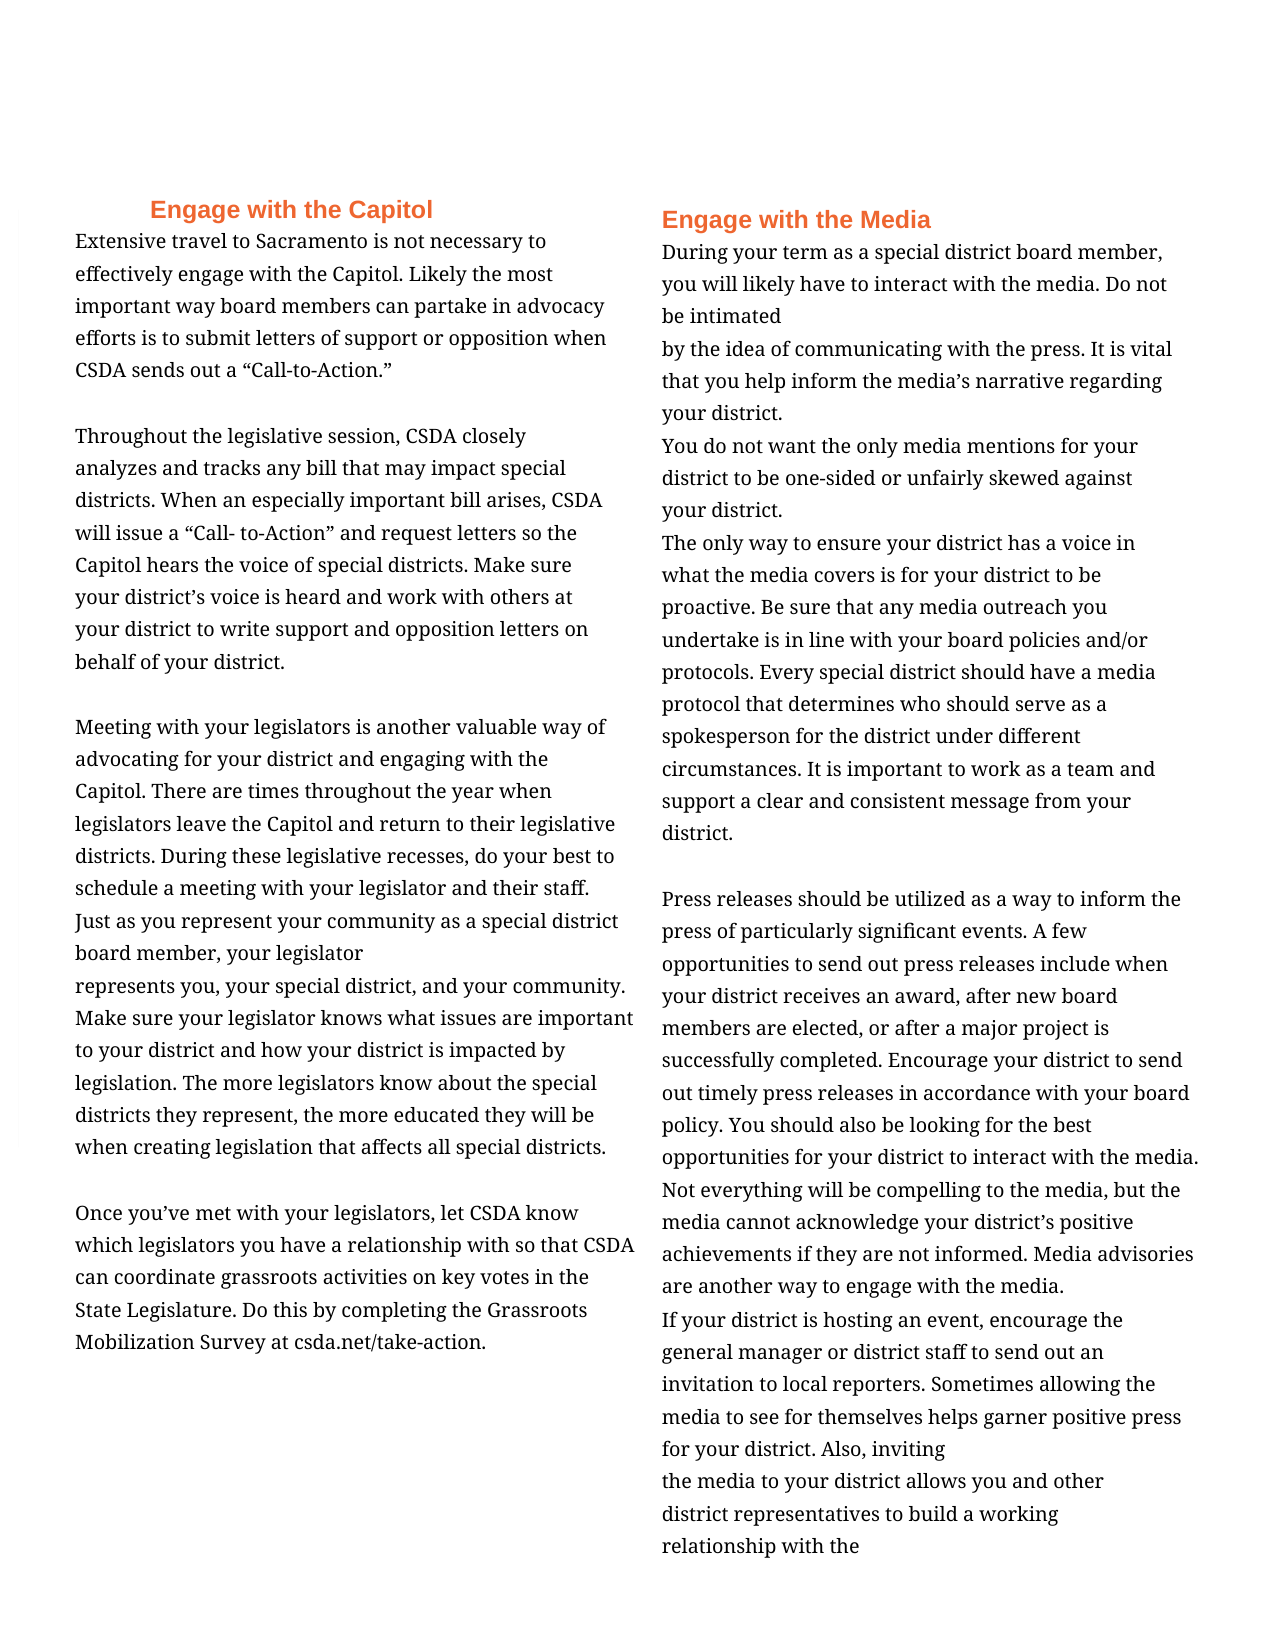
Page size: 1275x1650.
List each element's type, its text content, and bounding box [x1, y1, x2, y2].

text Extensive travel to Sacramento is not necessary to effectively engage with the Capitol. Likely the most important way board members can partake in advocacy efforts is to submit letters of support or opposition when CSDA sends out a “Call-to-Action.” [75, 227, 627, 384]
text by the idea of communicating with the press. It is vital that you help inform the media’s narrative regarding your district. [662, 335, 1192, 427]
subtitle Engage with the Media [662, 206, 1275, 234]
text Throughout the legislative session, CSDA closely analyzes and tracks any bill that may impact special districts. When an especially important bill arises, CSDA will issue a “Call- to-Action” and request letters so the Capitol hears the voice of special districts. Make sure your district’s voice is heard and work with others at your district to write support and opposition letters on behalf of your district. [75, 422, 604, 675]
text Once you’ve met with your legislators, let CSDA know which legislators you have a relationship with so that CSDA can coordinate grassroots activities on key votes in the State Legislature. Do this by completing the Grassroots Mobilization Survey at csda.net/take-action. [75, 1199, 635, 1355]
text If your district is hosting an event, encourage the general manager or district staff to send out an invitation to local reporters. Sometimes allowing the media to see for themselves helps garner positive press for your district. Also, inviting [662, 1306, 1197, 1462]
text Meeting with your legislators is another valuable way of advocating for your district and engaging with the Capitol. There are times throughout the year when legislators leave the Capitol and return to their legislative districts. During these legislative recesses, do your best to schedule a meeting with your legislator and their staff. Just as you represent your community as a special district board member, your legislator [75, 713, 623, 966]
text Press releases should be utilized as a way to inform the press of particularly significant events. A few opportunities to send out press releases include when your district receives an award, after new board members are elected, or after a major project is successfully completed. Encourage your district to send out timely press releases in accordance with your board policy. You should also be looking for the best opportunities for your district to interact with the media. Not everything will be compelling to the media, but the media cannot acknowledge your district’s positive achievements if they are not informed. Media advisories are another way to engage with the media. [662, 885, 1199, 1300]
text The only way to ensure your district has a voice in what the media covers is for your district to be proactive. Be sure that any media outreach you undertake is in line with your board policies and/or protocols. Every special district should have a media protocol that determines who should serve as a spokesperson for the district under different circumstances. It is important to work as a team and support a clear and consistent message from your district. [662, 529, 1176, 847]
text During your term as a special district board member, you will likely have to interact with the media. Do not be intimated [662, 238, 1192, 329]
text the media to your district allows you and other district representatives to build a working relationship with the [662, 1468, 1168, 1559]
text represents you, your special district, and your community. Make sure your legislator knows what issues are important to your district and how your district is impacted by legislation. The more legislators know about the special districts they represent, the more educated they will be when creating legislation that affects all special districts. [75, 972, 636, 1161]
subtitle Engage with the Capitol [75, 195, 635, 224]
text You do not want the only media mentions for your district to be one-sided or unfairly skewed against your district. [662, 432, 1168, 524]
